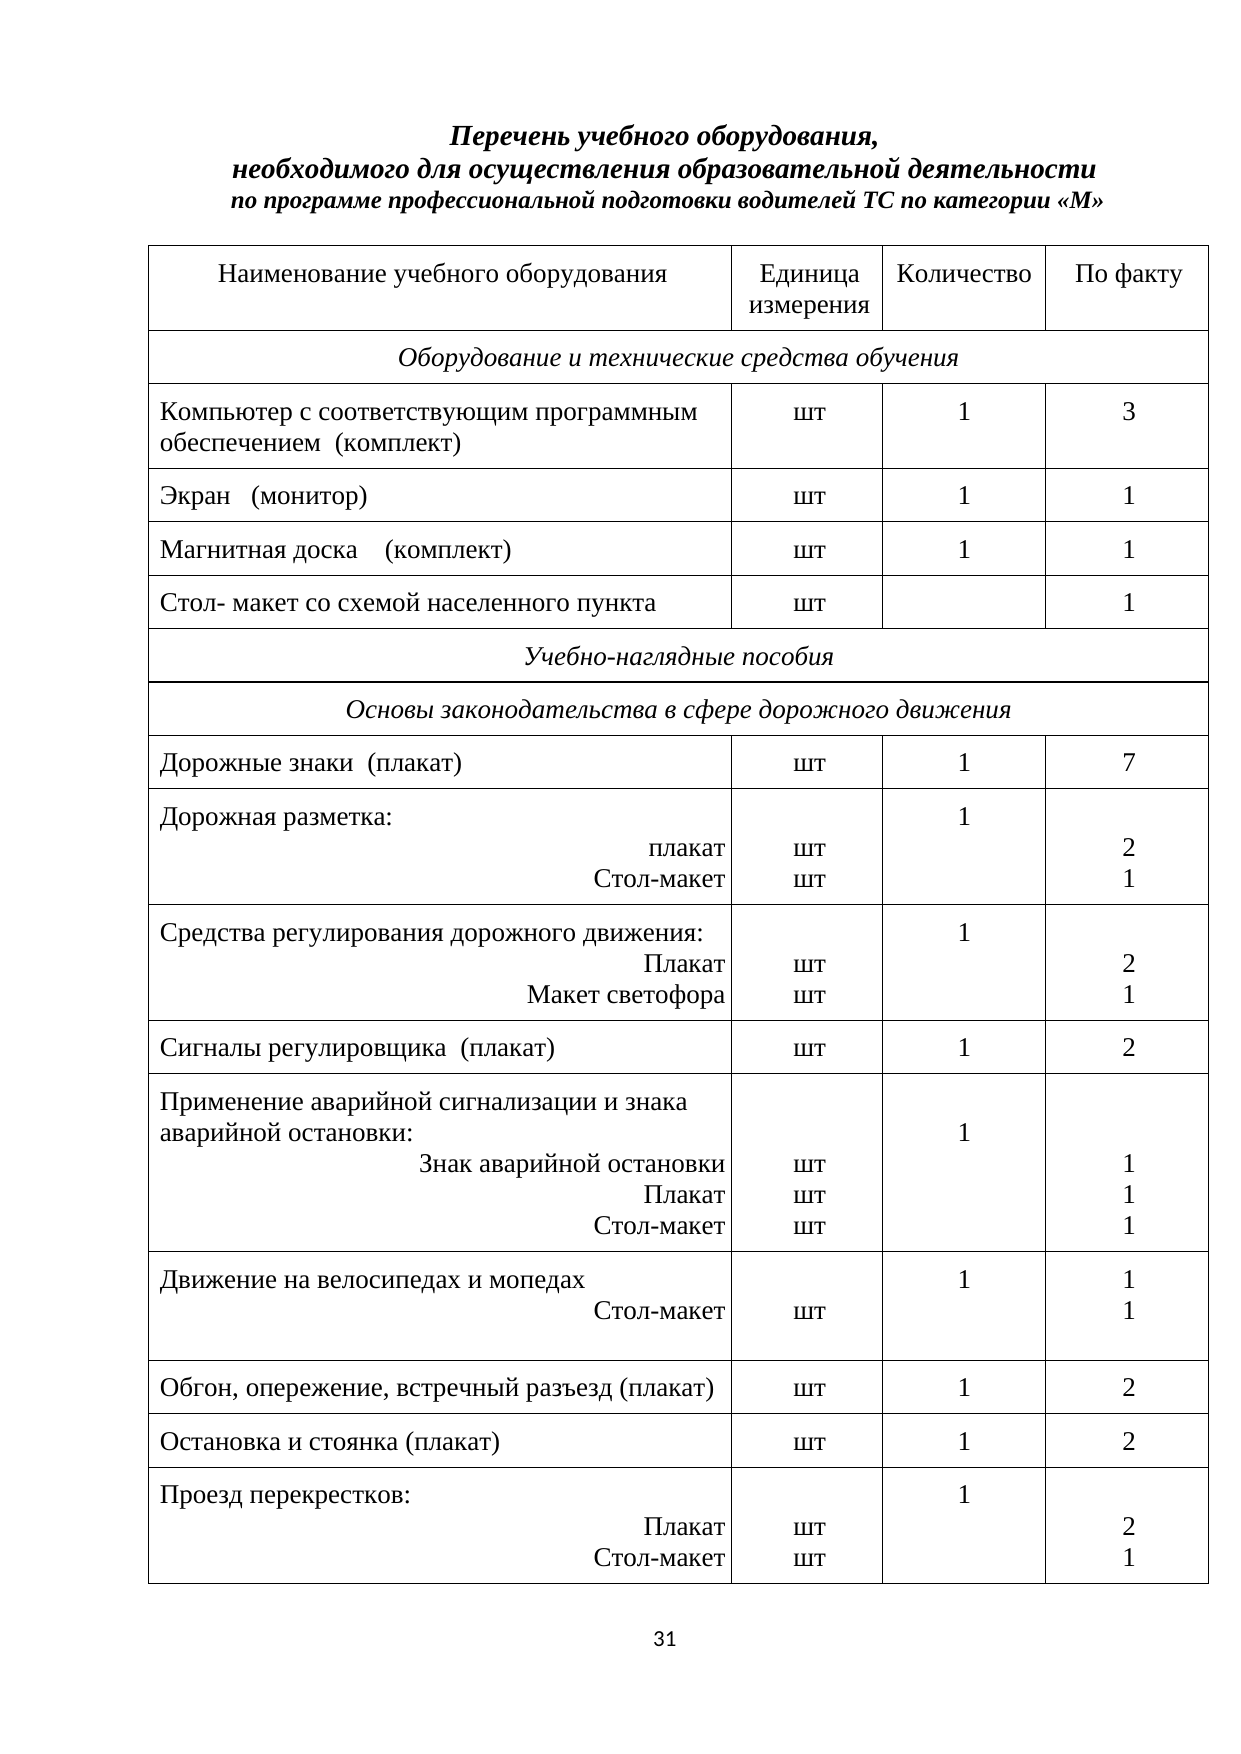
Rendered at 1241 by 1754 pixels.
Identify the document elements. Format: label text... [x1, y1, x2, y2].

table_cell Основы законодательства в сфере дорожного движения [149, 683, 1208, 735]
table_cell шт [732, 576, 882, 628]
table_cell 1 [883, 1361, 1045, 1413]
table_cell 1 [883, 736, 1045, 788]
table_cell 1 [883, 1074, 1045, 1251]
text необходимого для осуществления образовательной деятельности [177, 152, 1152, 185]
table_cell шт [732, 1361, 882, 1413]
table_cell 2 [1046, 1361, 1208, 1413]
table_cell Оборудование и технические средства обучения [149, 331, 1208, 383]
table_cell шт [732, 522, 882, 574]
table_header Наименование учебного оборудования [149, 246, 731, 330]
table_cell Применение аварийной сигнализации и знака аварийной остановки: Знак аварийной остановки Плакат Стол-макет [149, 1074, 731, 1251]
table_cell 2 1 [1046, 905, 1208, 1020]
table_cell 1 [1046, 469, 1208, 521]
table_cell 1 [883, 1414, 1045, 1467]
table_cell Остановка и стоянка (плакат) [149, 1414, 731, 1467]
table_cell шт [732, 1414, 882, 1467]
text Перечень учебного оборудования, [177, 118, 1152, 152]
table_cell Проезд перекрестков: Плакат Стол-макет [149, 1468, 731, 1582]
table_cell 1 [883, 384, 1045, 468]
table_cell 1 1 1 [1046, 1074, 1208, 1251]
table_cell шт шт [732, 789, 882, 904]
table_cell Магнитная доска (комплект) [149, 522, 731, 574]
table_cell [883, 576, 1045, 628]
table_cell 2 [1046, 1414, 1208, 1467]
table_cell 2 1 [1046, 1468, 1208, 1582]
table_cell Компьютер с соответствующим программным обеспечением (комплект) [149, 384, 731, 468]
table_cell Учебно-наглядные пособия [149, 629, 1208, 681]
table_cell 1 [883, 1468, 1045, 1582]
table_cell шт [732, 384, 882, 468]
table_header По факту [1046, 246, 1208, 330]
table_cell 1 1 [1046, 1252, 1208, 1360]
table_cell шт шт [732, 905, 882, 1020]
table_cell шт шт шт [732, 1074, 882, 1251]
table_cell Движение на велосипедах и мопедах Стол-макет [149, 1252, 731, 1360]
table_cell 1 [883, 1021, 1045, 1073]
table_cell Обгон, опережение, встречный разъезд (плакат) [149, 1361, 731, 1413]
table_cell 3 [1046, 384, 1208, 468]
text по программе профессиональной подготовки водителей ТС по категории «М» [177, 185, 1152, 214]
table_cell Экран (монитор) [149, 469, 731, 521]
table_cell 1 [883, 789, 1045, 904]
table_cell Средства регулирования дорожного движения: Плакат Макет светофора [149, 905, 731, 1020]
table_cell 2 [1046, 1021, 1208, 1073]
table_header Единица измерения [732, 246, 882, 330]
table_cell Стол- макет со схемой населенного пункта [149, 576, 731, 628]
table_cell 7 [1046, 736, 1208, 788]
table_cell шт шт [732, 1468, 882, 1582]
table_cell Дорожная разметка: плакат Стол-макет [149, 789, 731, 904]
table_cell шт [732, 1021, 882, 1073]
table_cell 2 1 [1046, 789, 1208, 904]
table_cell Сигналы регулировщика (плакат) [149, 1021, 731, 1073]
table_cell 1 [1046, 522, 1208, 574]
table_cell Дорожные знаки (плакат) [149, 736, 731, 788]
table_cell шт [732, 1252, 882, 1360]
table_cell 1 [883, 1252, 1045, 1360]
table_cell 1 [1046, 576, 1208, 628]
table_cell 1 [883, 905, 1045, 1020]
table_cell шт [732, 736, 882, 788]
table_cell шт [732, 469, 882, 521]
table_header Количество [883, 246, 1045, 330]
table_cell 1 [883, 469, 1045, 521]
table_cell 1 [883, 522, 1045, 574]
